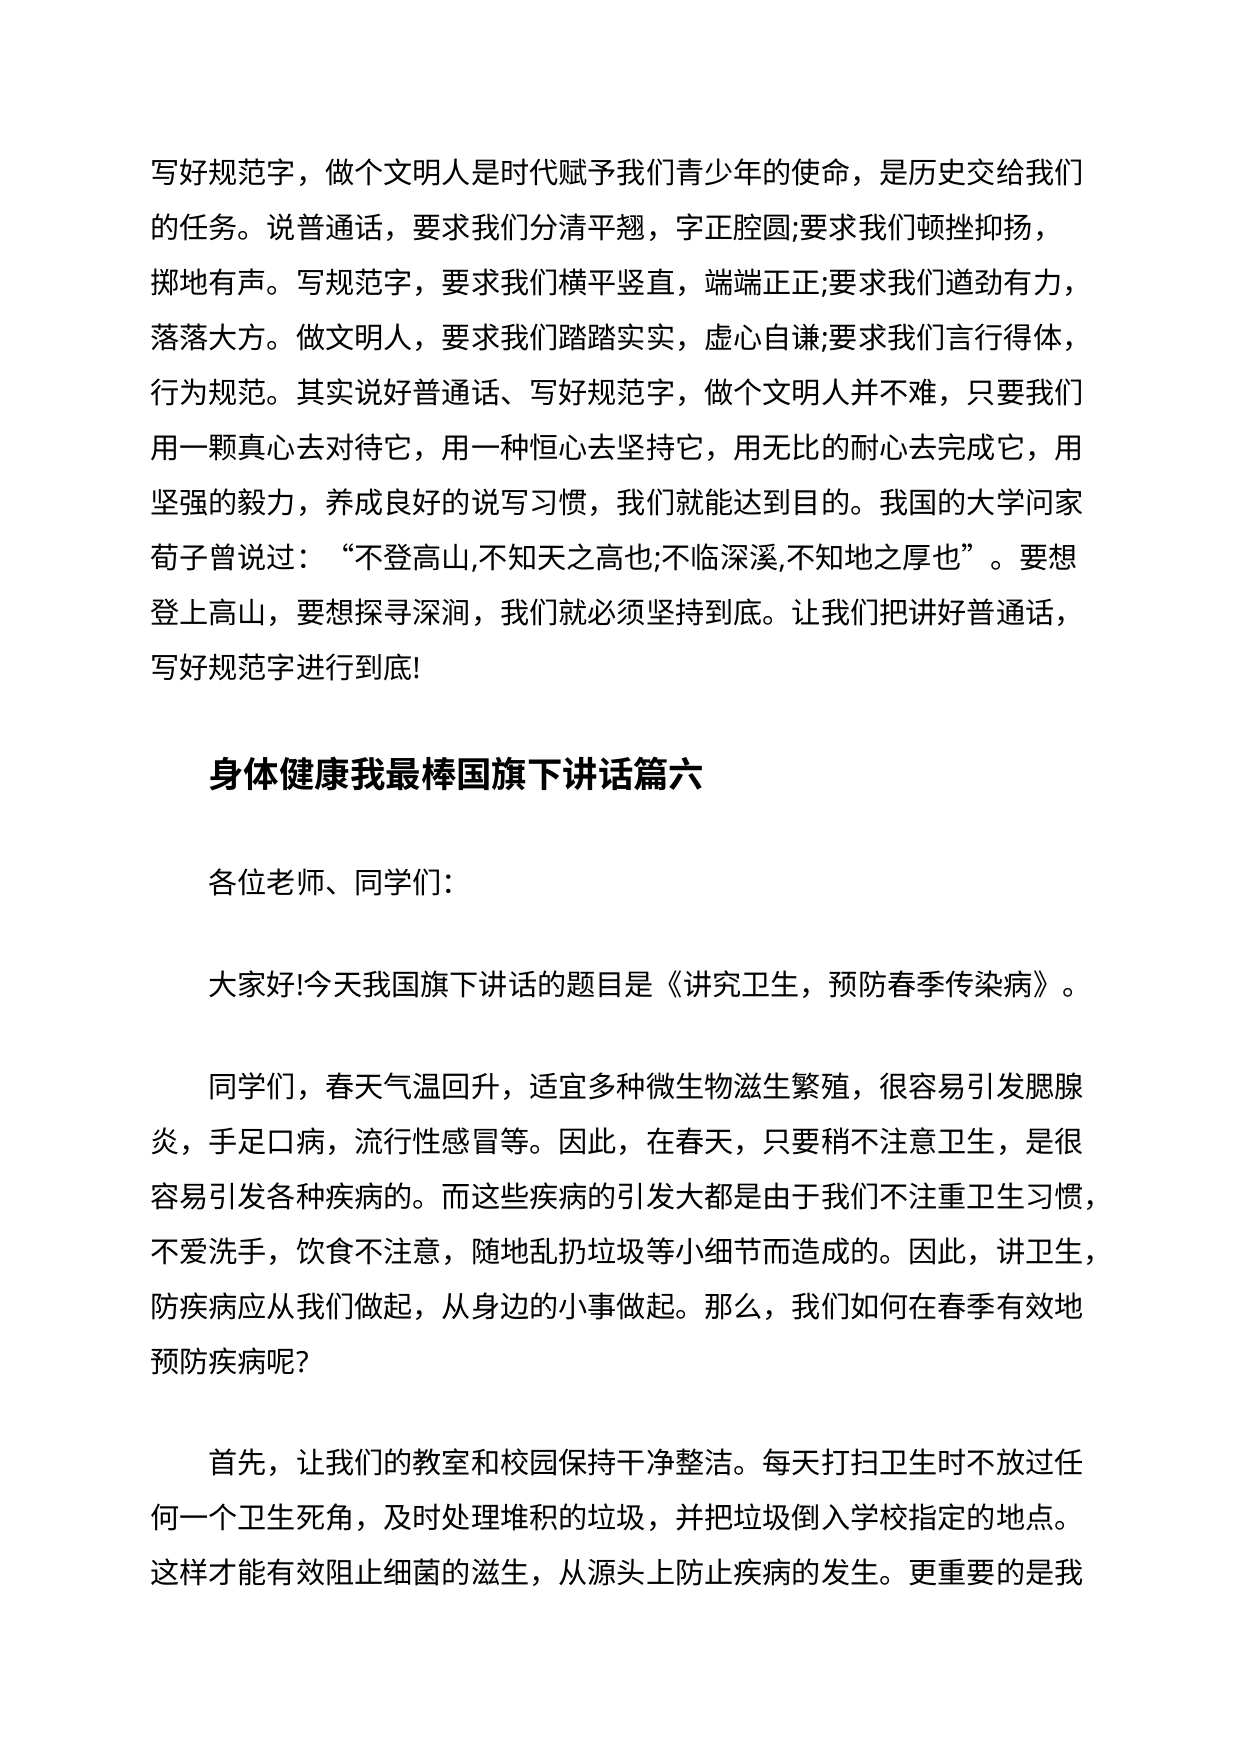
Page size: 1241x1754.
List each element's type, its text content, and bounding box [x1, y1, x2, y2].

text 各位老师、同学们： [150, 860, 1090, 902]
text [150, 1440, 1090, 1592]
text 大家好!今天我国旗下讲话的题目是《讲究卫生，预防春季传染病》。 [150, 962, 1090, 1004]
text 同学们，春天气温回升，适宜多种微生物滋生繁殖，很容易引发腮腺炎，手足口病，流行性感冒等。因此，在春天，只要稍不注意卫生，是很容易引发各种疾病的。而这些疾病的引发大都是由于我们不注重卫生习惯，不爱洗手，饮食不注意，随地乱扔垃圾等小细节而造成的。因此，讲卫生，防疾病应从我们做起，从身边的小事做起。那么，我们如何在春季有效地预防疾病呢? [150, 1064, 1090, 1381]
text 身体健康我最棒国旗下讲话篇六 [150, 746, 1090, 798]
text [150, 150, 1090, 687]
